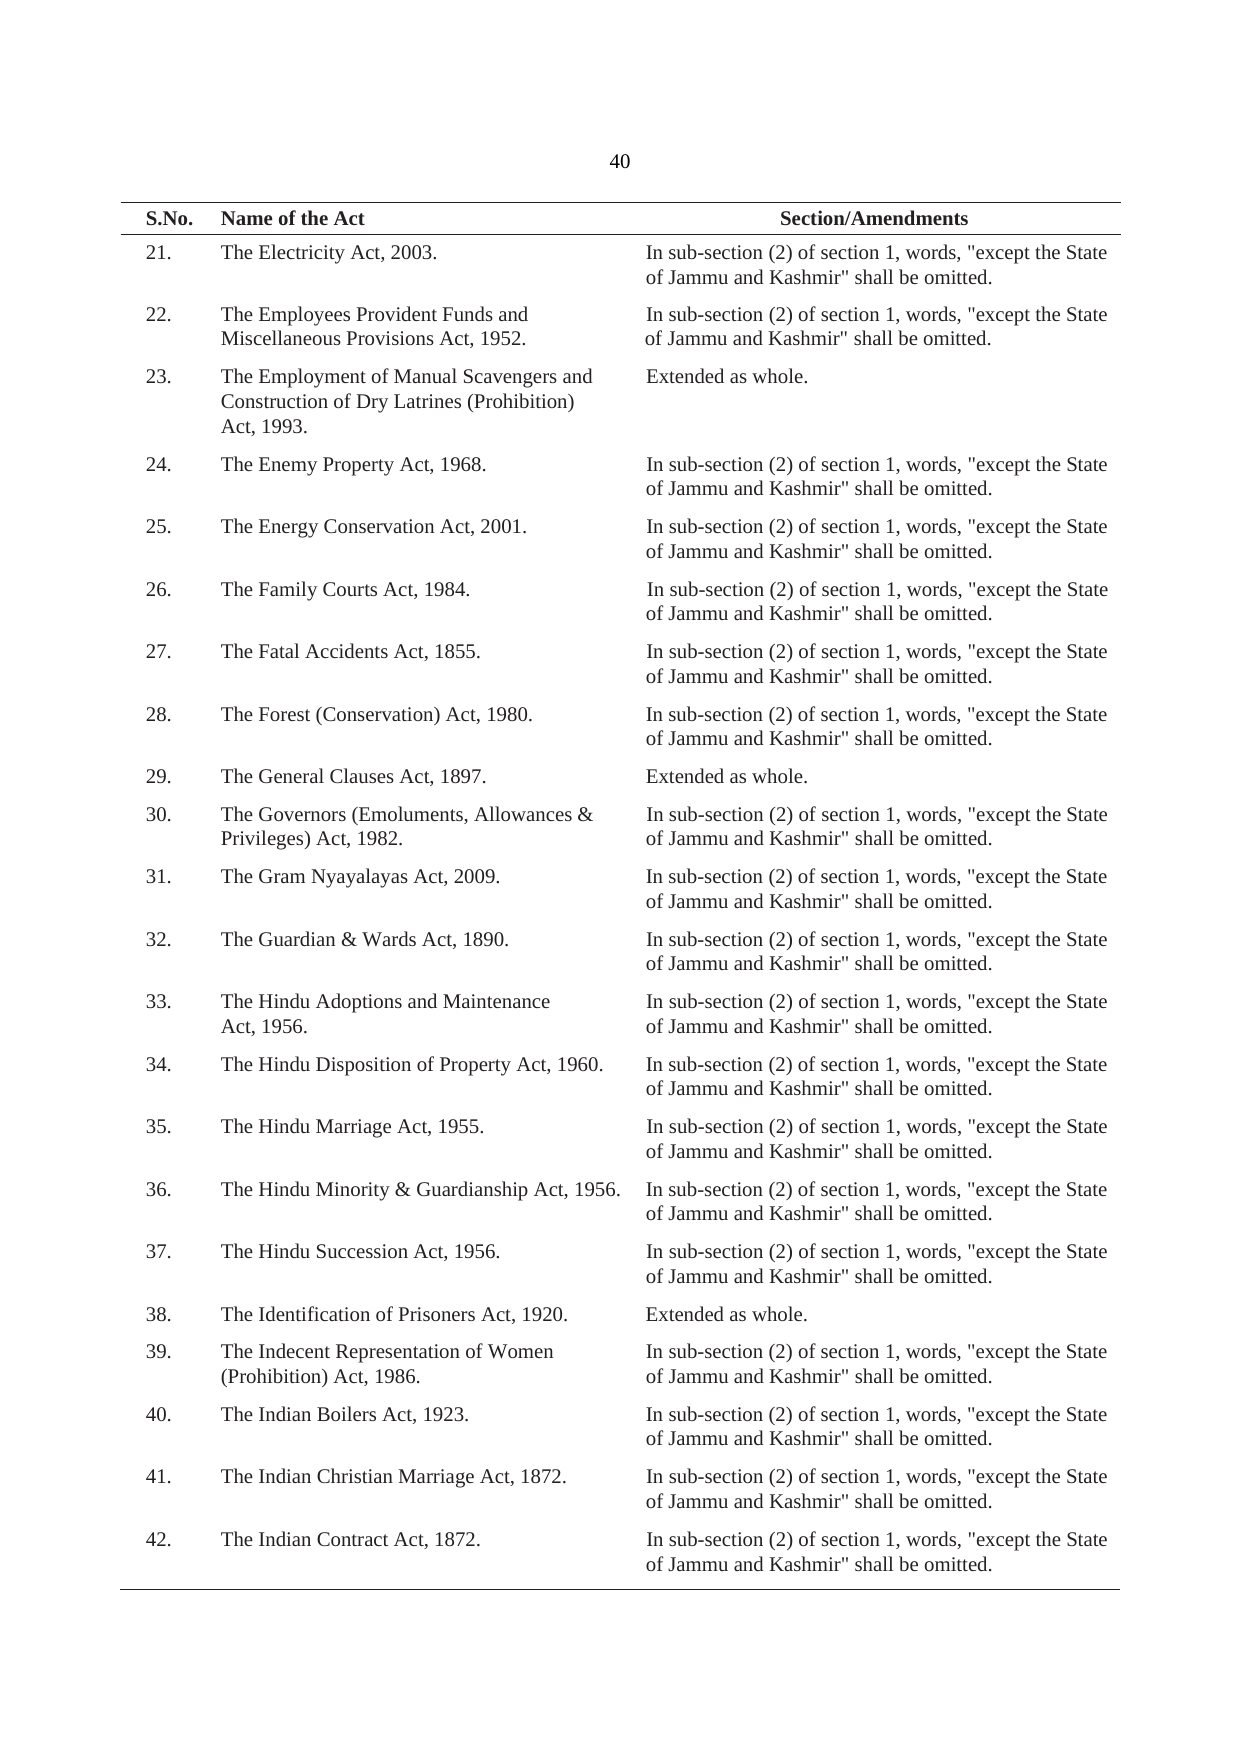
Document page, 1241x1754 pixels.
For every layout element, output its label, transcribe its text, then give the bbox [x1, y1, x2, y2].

table_cell In sub-section (2) of section 1, words, "except the State of Jammu and Kashmir" shall be omitted. [628, 695, 1121, 758]
table_cell In sub-section (2) of section 1, words, "except the State of Jammu and Kashmir" shall be omitted. [628, 1520, 1121, 1576]
table_header S.No. [121, 203, 206, 234]
table_cell The Forest (Conservation) Act, 1980. [206, 695, 627, 758]
table_cell 32. [121, 920, 206, 983]
table_cell 34. [121, 1045, 206, 1108]
table_cell In sub-section (2) of section 1, words, "except the State of Jammu and Kashmir" shall be omitted. [628, 1333, 1121, 1395]
table_cell In sub-section (2) of section 1, words, "except the State of Jammu and Kashmir" shall be omitted. [628, 1395, 1121, 1458]
table_cell 21. [121, 235, 206, 295]
table_cell 39. [121, 1333, 206, 1395]
table_cell 22. [121, 295, 206, 358]
table_cell Extended as whole. [628, 758, 1121, 795]
table_cell 26. [121, 570, 206, 633]
table_cell In sub-section (2) of section 1, words, "except the State of Jammu and Kashmir" shall be omitted. [628, 1233, 1121, 1295]
table_cell The Hindu Disposition of Property Act, 1960. [206, 1045, 627, 1108]
table_cell In sub-section (2) of section 1, words, "except the State of Jammu and Kashmir" shall be omitted. [628, 445, 1121, 508]
table_cell 25. [121, 508, 206, 570]
table_cell The Family Courts Act, 1984. [206, 570, 627, 633]
table_cell The Enemy Property Act, 1968. [206, 445, 627, 508]
table_cell 37. [121, 1233, 206, 1295]
table_cell The Indecent Representation of Women (Prohibition) Act, 1986. [206, 1333, 627, 1395]
table_cell 30. [121, 795, 206, 858]
table_cell Extended as whole. [628, 1295, 1121, 1333]
table_cell The Indian Boilers Act, 1923. [206, 1395, 627, 1458]
table_cell The Hindu Succession Act, 1956. [206, 1233, 627, 1295]
table_cell 33. [121, 983, 206, 1045]
table_cell The Identification of Prisoners Act, 1920. [206, 1295, 627, 1333]
table_cell The Gram Nyayalayas Act, 2009. [206, 858, 627, 920]
table_cell In sub-section (2) of section 1, words, "except the State of Jammu and Kashmir" shall be omitted. [628, 1108, 1121, 1170]
table_cell The Hindu Minority & Guardianship Act, 1956. [206, 1170, 627, 1233]
table_cell In sub-section (2) of section 1, words, "except the State of Jammu and Kashmir" shall be omitted. [628, 1458, 1121, 1520]
table_cell The Employment of Manual Scavengers and Construction of Dry Latrines (Prohibition) Act, 1993. [206, 358, 627, 445]
table_cell In sub-section (2) of section 1, words, "except the State of Jammu and Kashmir" shall be omitted. [628, 1045, 1121, 1108]
table_cell The Guardian & Wards Act, 1890. [206, 920, 627, 983]
table_header Name of the Act [206, 203, 627, 234]
table_cell 42. [121, 1520, 206, 1576]
table_cell In sub-section (2) of section 1, words, "except the State of Jammu and Kashmir" shall be omitted. [628, 795, 1121, 858]
table_cell 28. [121, 695, 206, 758]
table_cell The Energy Conservation Act, 2001. [206, 508, 627, 570]
table_cell The Governors (Emoluments, Allowances & Privileges) Act, 1982. [206, 795, 627, 858]
table_cell In sub-section (2) of section 1, words, "except the State of Jammu and Kashmir" shall be omitted. [628, 983, 1121, 1045]
table_cell The Fatal Accidents Act, 1855. [206, 633, 627, 695]
table_cell In sub-section (2) of section 1, words, "except the State of Jammu and Kashmir" shall be omitted. [628, 235, 1121, 295]
table_cell The Hindu Adoptions and Maintenance Act, 1956. [206, 983, 627, 1045]
table_cell The Indian Christian Marriage Act, 1872. [206, 1458, 627, 1520]
table_cell 31. [121, 858, 206, 920]
table_cell In sub-section (2) of section 1, words, "except the State of Jammu and Kashmir" shall be omitted. [628, 1170, 1121, 1233]
table_cell The Indian Contract Act, 1872. [206, 1520, 627, 1576]
table_cell In sub-section (2) of section 1, words, "except the State of Jammu and Kashmir" shall be omitted. [628, 508, 1121, 570]
table_cell 27. [121, 633, 206, 695]
table_header Section/Amendments [628, 203, 1121, 234]
table_cell The Hindu Marriage Act, 1955. [206, 1108, 627, 1170]
table_cell 41. [121, 1458, 206, 1520]
table_cell 38. [121, 1295, 206, 1333]
table_cell 29. [121, 758, 206, 795]
table_cell 24. [121, 445, 206, 508]
table_cell Extended as whole. [628, 358, 1121, 445]
table_cell The Electricity Act, 2003. [206, 235, 627, 295]
table_cell The General Clauses Act, 1897. [206, 758, 627, 795]
table_cell 40. [121, 1395, 206, 1458]
table_cell 36. [121, 1170, 206, 1233]
table_cell In sub-section (2) of section 1, words, "except the State of Jammu and Kashmir" shall be omitted. [628, 858, 1121, 920]
table_cell In sub-section (2) of section 1, words, "except the State of Jammu and Kashmir" shall be omitted. [628, 920, 1121, 983]
table_cell In sub-section (2) of section 1, words, "except the State of Jammu and Kashmir" shall be omitted. [628, 295, 1121, 358]
table_cell 35. [121, 1108, 206, 1170]
table_cell In sub-section (2) of section 1, words, "except the State of Jammu and Kashmir" shall be omitted. [628, 633, 1121, 695]
table_cell 23. [121, 358, 206, 445]
table_cell In sub-section (2) of section 1, words, "except the State of Jammu and Kashmir" shall be omitted. [628, 570, 1121, 633]
table_cell The Employees Provident Funds and Miscellaneous Provisions Act, 1952. [206, 295, 627, 358]
